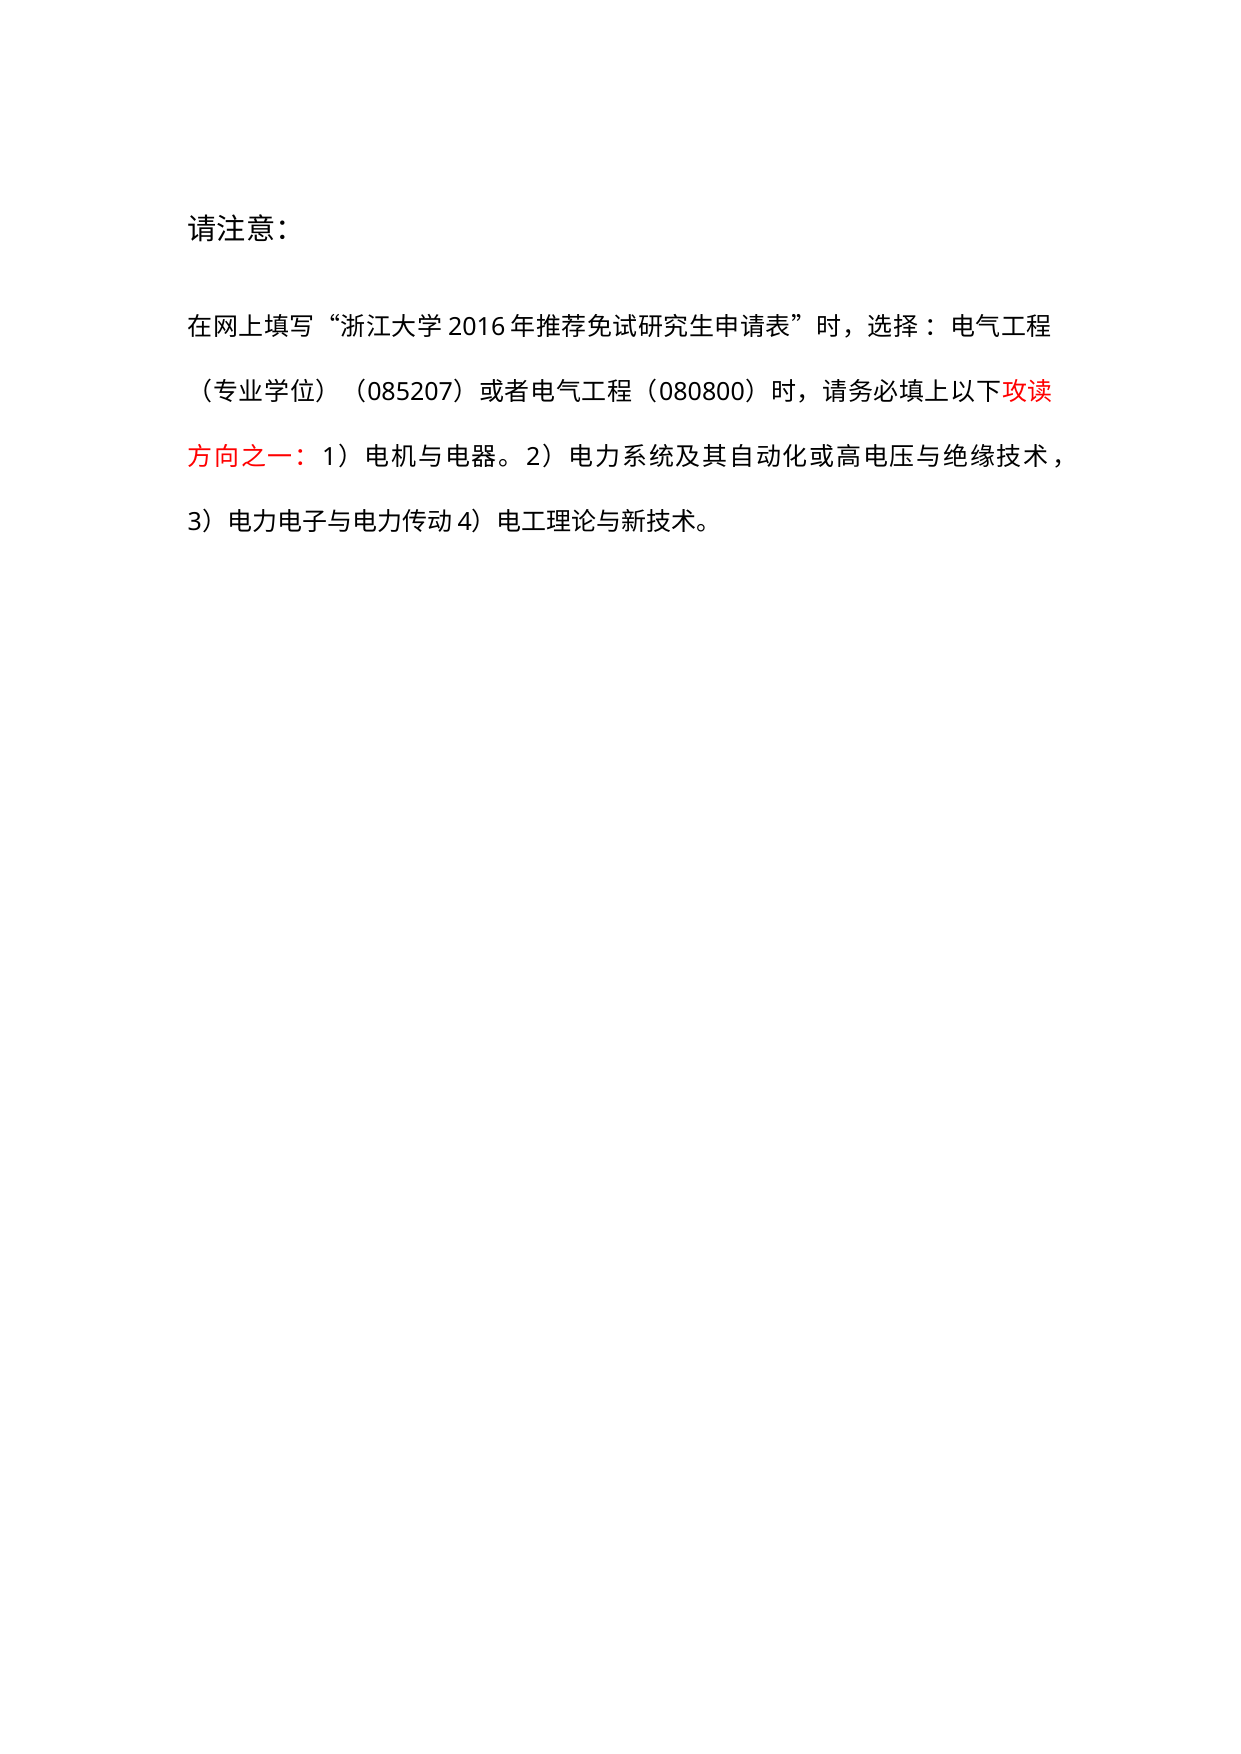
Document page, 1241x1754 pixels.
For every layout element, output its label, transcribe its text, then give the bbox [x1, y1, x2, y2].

text 请注意： [187, 194, 1053, 259]
text 在网上填写“浙江大学2016年推荐免试研究生申请表”时，选择 ：电气工程（专业学位）（085207）或者电气工程（080800）时，请务必填上以下攻读方向之一：1）电机与电器。2）电力系统及其自动化或高电压与绝缘技术，3）电力电子与电力传动 4）电工理论与新技术。 [187, 292, 1053, 552]
